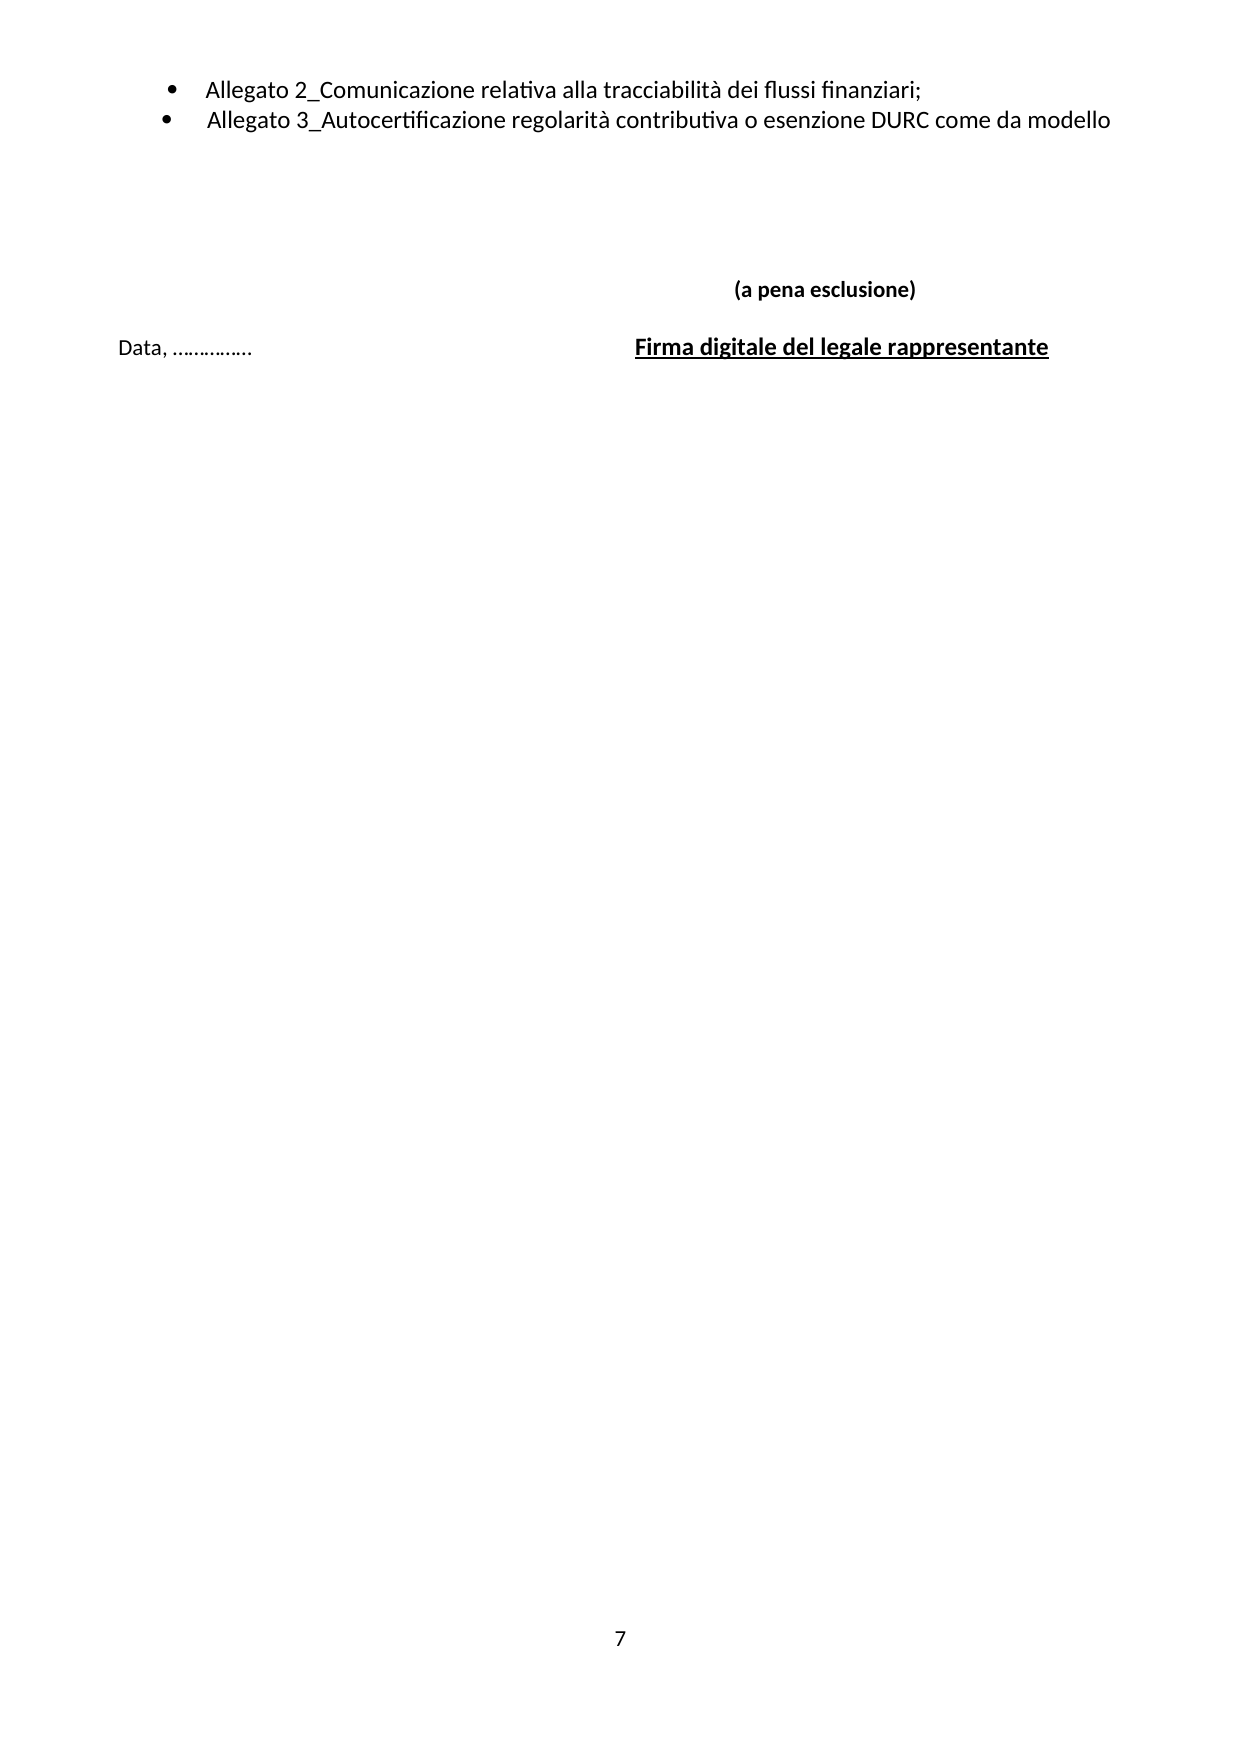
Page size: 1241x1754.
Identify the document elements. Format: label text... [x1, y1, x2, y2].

text Data, …………… Firma digitale del legale rappresentante [118, 331, 1122, 362]
list Allegato 2_Comunicazione relativa alla tracciabilità dei flussi finanziari; [168, 74, 1122, 104]
text (a pena esclusione) [634, 275, 1122, 303]
list Allegato 3_Autocertificazione regolarità contributiva o esenzione DURC come da modello [162, 104, 1122, 135]
